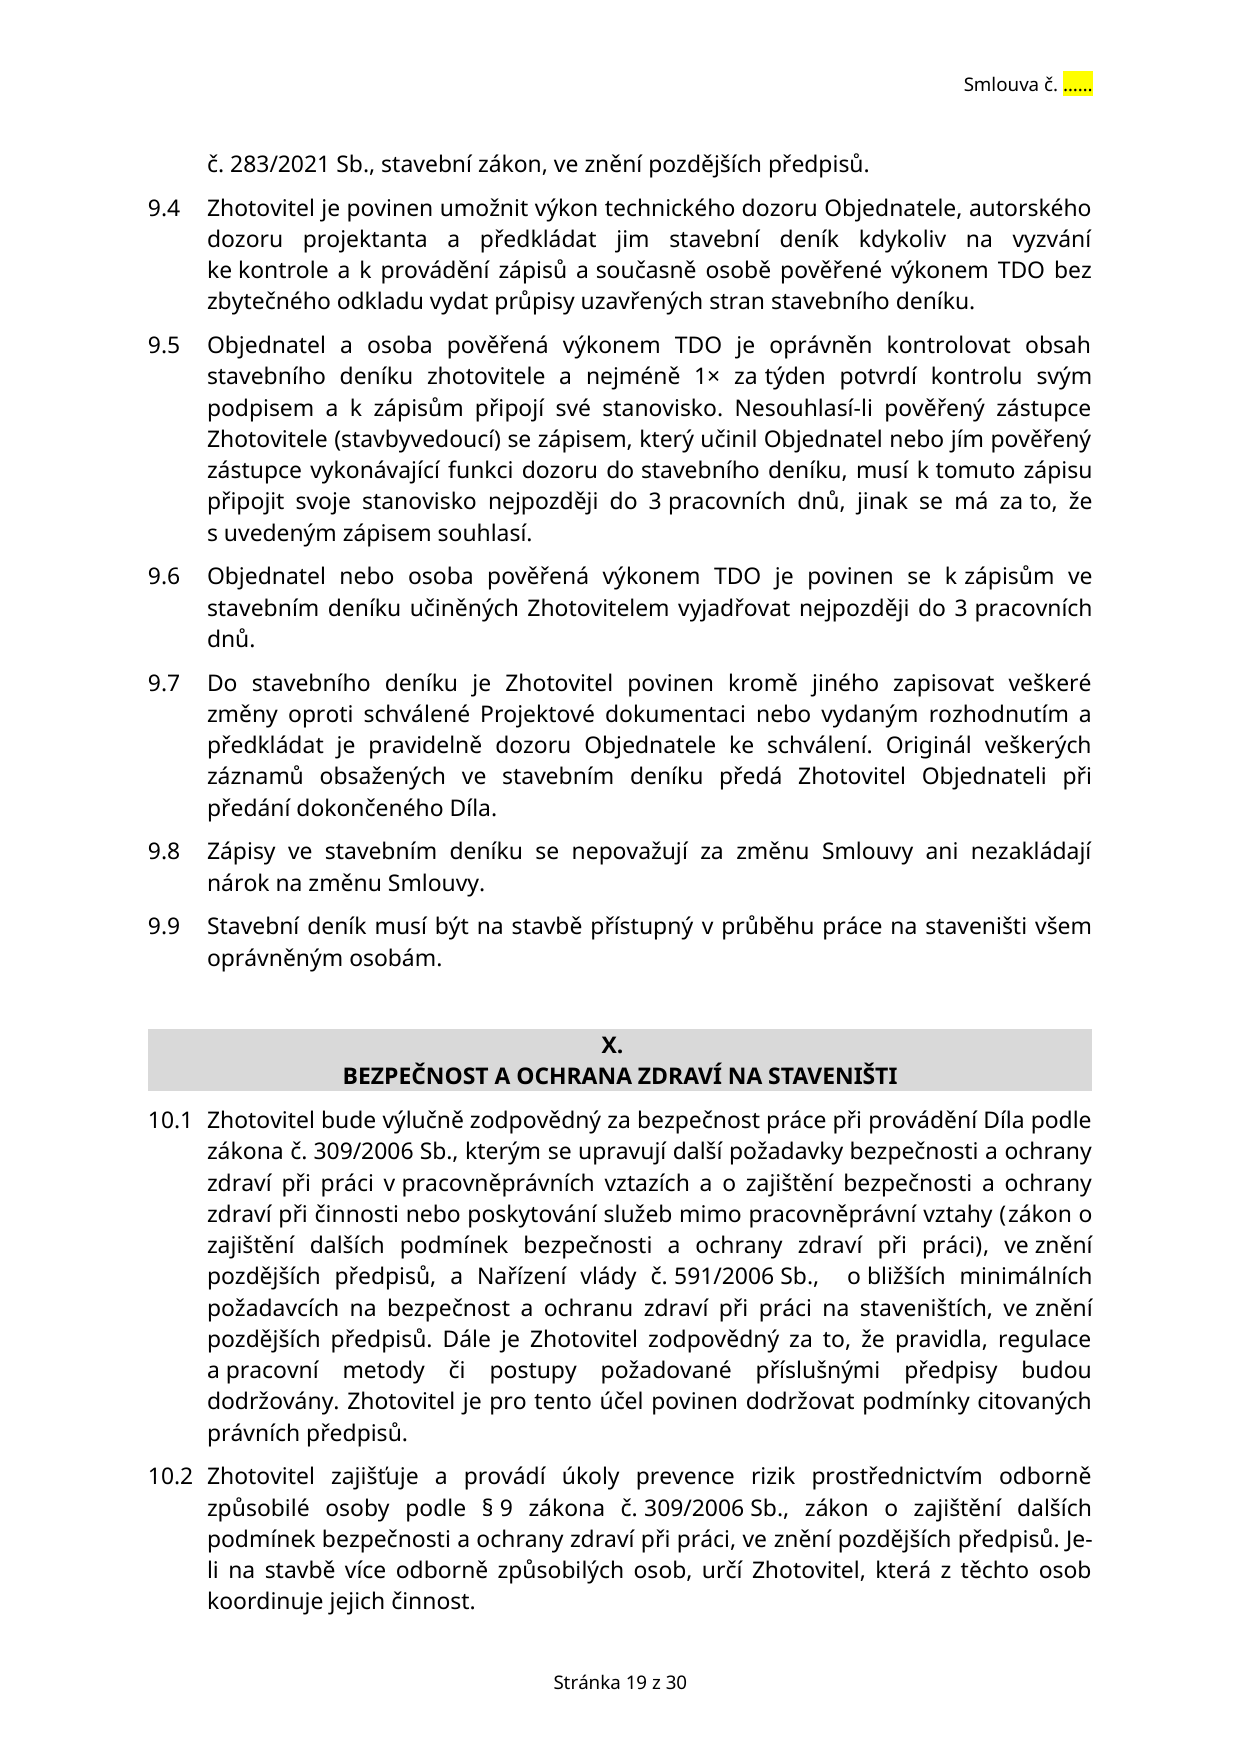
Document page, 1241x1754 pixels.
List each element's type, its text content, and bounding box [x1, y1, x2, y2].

list Zápisy ve stavebním deníku se nepovažují za změnu Smlouvy ani nezakládají nárok na změnu Smlouvy. [148, 835, 1092, 898]
list Objednatel a osoba pověřená výkonem TDO je oprávněn kontrolovat obsah stavebního deníku zhotovitele a nejméně 1× za týden potvrdí kontrolu svým podpisem a k zápisům připojí své stanovisko. Nesouhlasí-li pověřený zástupce Zhotovitele (stavbyvedoucí) se zápisem, který učinil Objednatel nebo jím pověřený zástupce vykonávající funkci dozoru do stavebního deníku, musí k tomuto zápisu připojit svoje stanovisko nejpozději do 3 pracovních dnů, jinak se má za to, že s uvedeným zápisem souhlasí. [148, 329, 1092, 548]
list Zhotovitel je povinen umožnit výkon technického dozoru Objednatele, autorského dozoru projektanta a předkládat jim stavební deník kdykoliv na vyzvání ke kontrole a k provádění zápisů a současně osobě pověřené výkonem TDO bez zbytečného odkladu vydat průpisy uzavřených stran stavebního deníku. [148, 191, 1092, 316]
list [148, 148, 1092, 179]
subtitle BEZPEČNOST A OCHRANA ZDRAVÍ NA STAVENIŠTI [148, 1060, 1092, 1091]
list Do stavebního deníku je Zhotovitel povinen kromě jiného zapisovat veškeré změny oproti schválené Projektové dokumentaci nebo vydaným rozhodnutím a předkládat je pravidelně dozoru Objednatele ke schválení. Originál veškerých záznamů obsažených ve stavebním deníku předá Zhotovitel Objednateli při předání dokončeného Díla. [148, 666, 1092, 823]
list Zhotovitel zajišťuje a provádí úkoly prevence rizik prostřednictvím odborně způsobilé osoby podle § 9 zákona č. 309/2006 Sb., zákon o zajištění dalších podmínek bezpečnosti a ochrany zdraví při práci, ve znění pozdějších předpisů. Je-li na stavbě více odborně způsobilých osob, určí Zhotovitel, která z těchto osob koordinuje jejich činnost. [148, 1460, 1092, 1616]
list Objednatel nebo osoba pověřená výkonem TDO je povinen se k zápisům ve stavebním deníku učiněných Zhotovitelem vyjadřovat nejpozději do 3 pracovních dnů. [148, 560, 1092, 654]
list Stavební deník musí být na stavbě přístupný v průběhu práce na staveništi všem oprávněným osobám. [148, 910, 1092, 973]
list Zhotovitel bude výlučně zodpovědný za bezpečnost práce při provádění Díla podle zákona č. 309/2006 Sb., kterým se upravují další požadavky bezpečnosti a ochrany zdraví při práci v pracovněprávních vztazích a o zajištění bezpečnosti a ochrany zdraví při činnosti nebo poskytování služeb mimo pracovněprávní vztahy (zákon o zajištění dalších podmínek bezpečnosti a ochrany zdraví při práci), ve znění pozdějších předpisů, a Nařízení vlády č. 591/2006 Sb., o bližších minimálních požadavcích na bezpečnost a ochranu zdraví při práci na staveništích, ve znění pozdějších předpisů. Dále je Zhotovitel zodpovědný za to, že pravidla, regulace a pracovní metody či postupy požadované příslušnými předpisy budou dodržovány. Zhotovitel je pro tento účel povinen dodržovat podmínky citovaných právních předpisů. [148, 1104, 1092, 1448]
